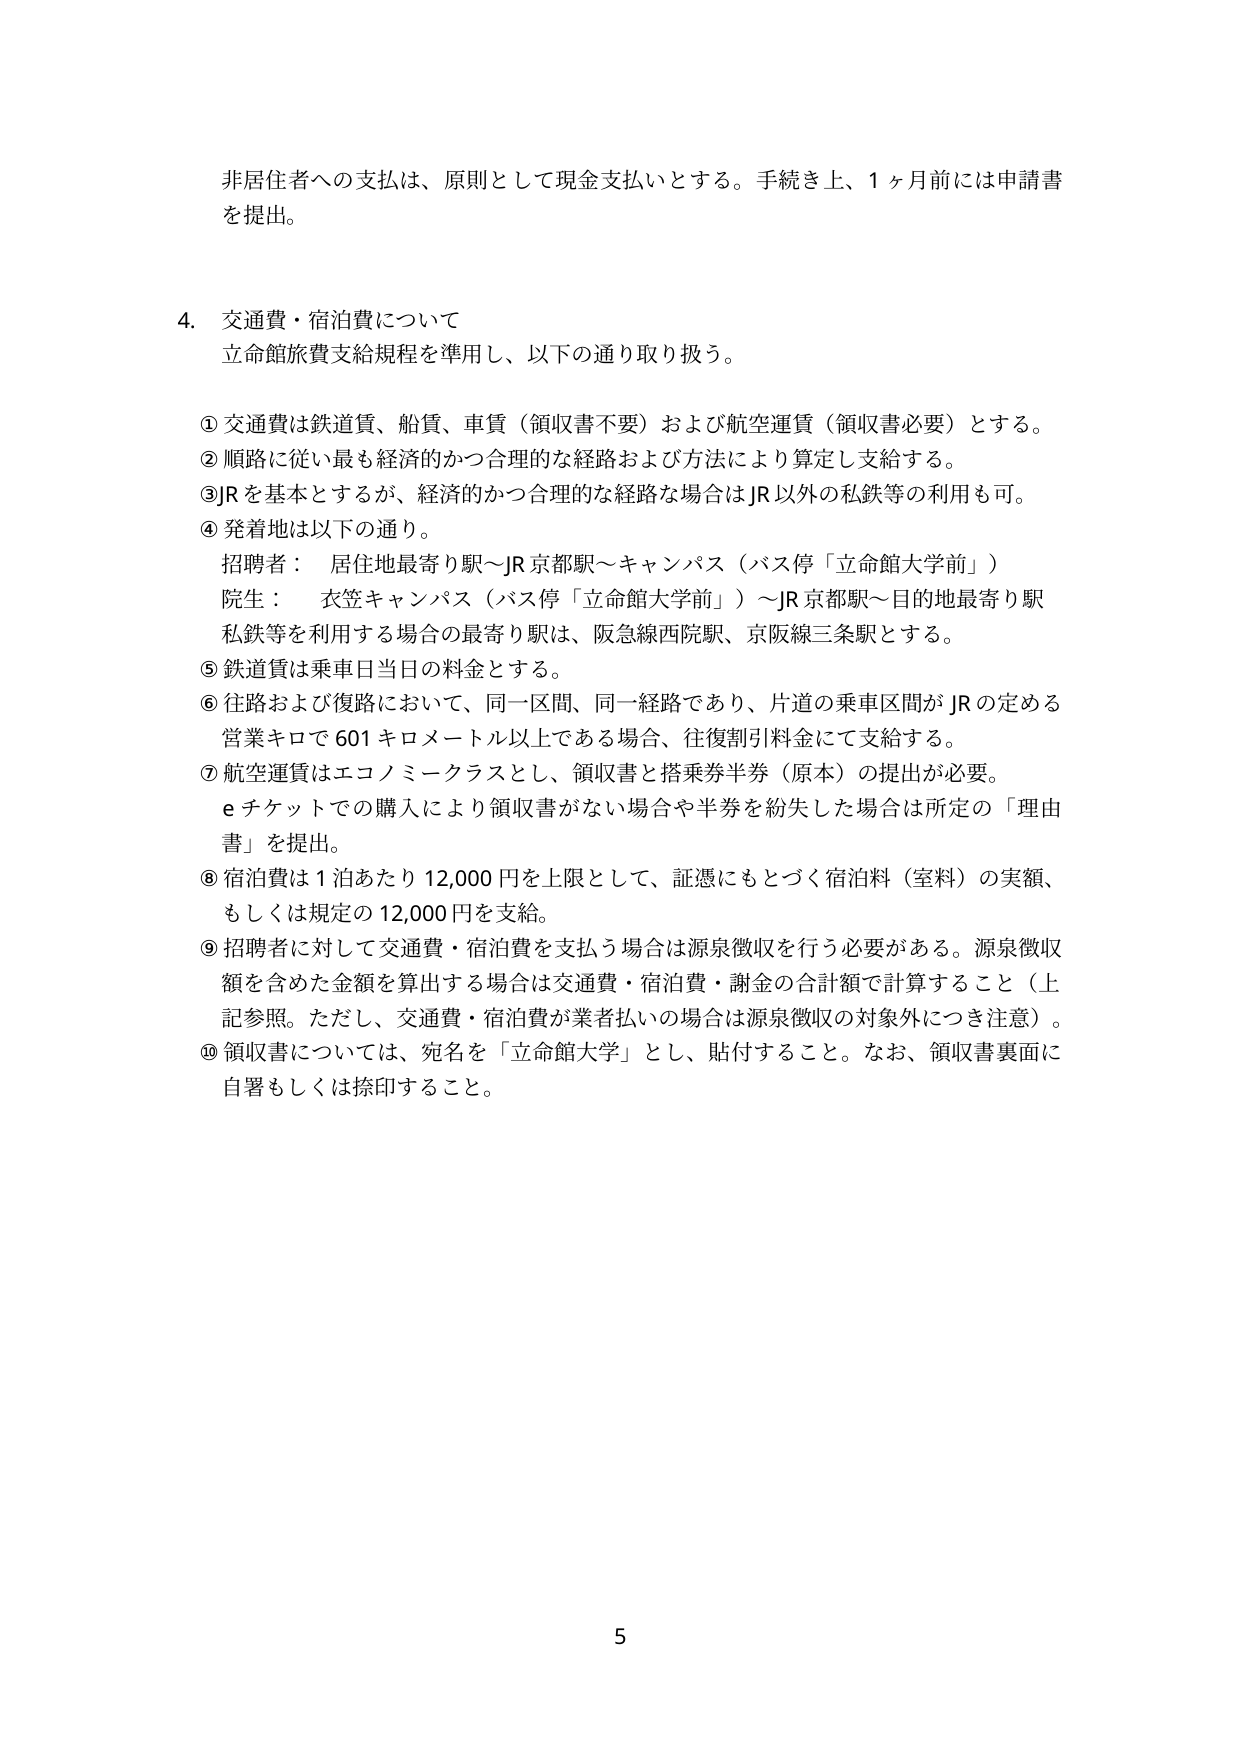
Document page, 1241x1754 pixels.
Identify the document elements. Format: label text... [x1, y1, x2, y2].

text ②順路に従い最も経済的かつ合理的な経路および方法により算定し支給する。 [199, 441, 1063, 476]
text 招聘者： 居住地最寄り駅～JR京都駅～キャンパス（バス停「立命館大学前」） [199, 545, 1063, 580]
text ①交通費は鉄道賃、船賃、車賃（領収書不要）および航空運賃（領収書必要）とする。 [177, 406, 1063, 441]
text ⑥往路および復路において、同一区間、同一経路であり、片道の乗車区間がJRの定める営業キロで601キロメートル以上である場合、往復割引料金にて支給する。 [199, 685, 1063, 755]
text ⑦航空運賃はエコノミークラスとし、領収書と搭乗券半券（原本）の提出が必要。 [199, 755, 1063, 790]
text ⑧宿泊費は1泊あたり12,000 円を上限として、証憑にもとづく宿泊料（室料）の実額、 [199, 859, 1063, 894]
text 私鉄等を利用する場合の最寄り駅は、阪急線西院駅、京阪線三条駅とする。 [199, 615, 1063, 650]
text ⑤鉄道賃は乗車日当日の料金とする。 [199, 650, 1063, 685]
text 立命館旅費支給規程を準用し、以下の通り取り扱う。 [177, 336, 1063, 371]
text 非居住者への支払は、原則として現金支払いとする。手続き上、1ヶ月前には申請書を提出。 [221, 162, 1063, 231]
text もしくは規定の12,000円を支給。 [199, 894, 1063, 929]
text ③JRを基本とするが、経済的かつ合理的な経路な場合はJR以外の私鉄等の利用も可。 [199, 476, 1063, 511]
text 院生： 衣笠キャンパス（バス停「立命館大学前」）～JR京都駅～目的地最寄り駅 [199, 580, 1063, 615]
text ⑨招聘者に対して交通費・宿泊費を支払う場合は源泉徴収を行う必要がある。源泉徴収額を含めた金額を算出する場合は交通費・宿泊費・謝金の合計額で計算すること（上記参照。ただし、交通費・宿泊費が業者払いの場合は源泉徴収の対象外につき注意）。 [199, 929, 1063, 1034]
text ⑩領収書については、宛名を「立命館大学」とし、貼付すること。なお、領収書裏面に自署もしくは捺印すること。 [199, 1034, 1063, 1104]
text ④発着地は以下の通り。 [199, 511, 1063, 545]
text eチケットでの購入により領収書がない場合や半券を紛失した場合は所定の「理由書」を提出。 [199, 790, 1063, 859]
list 交通費・宿泊費について [177, 301, 1063, 336]
